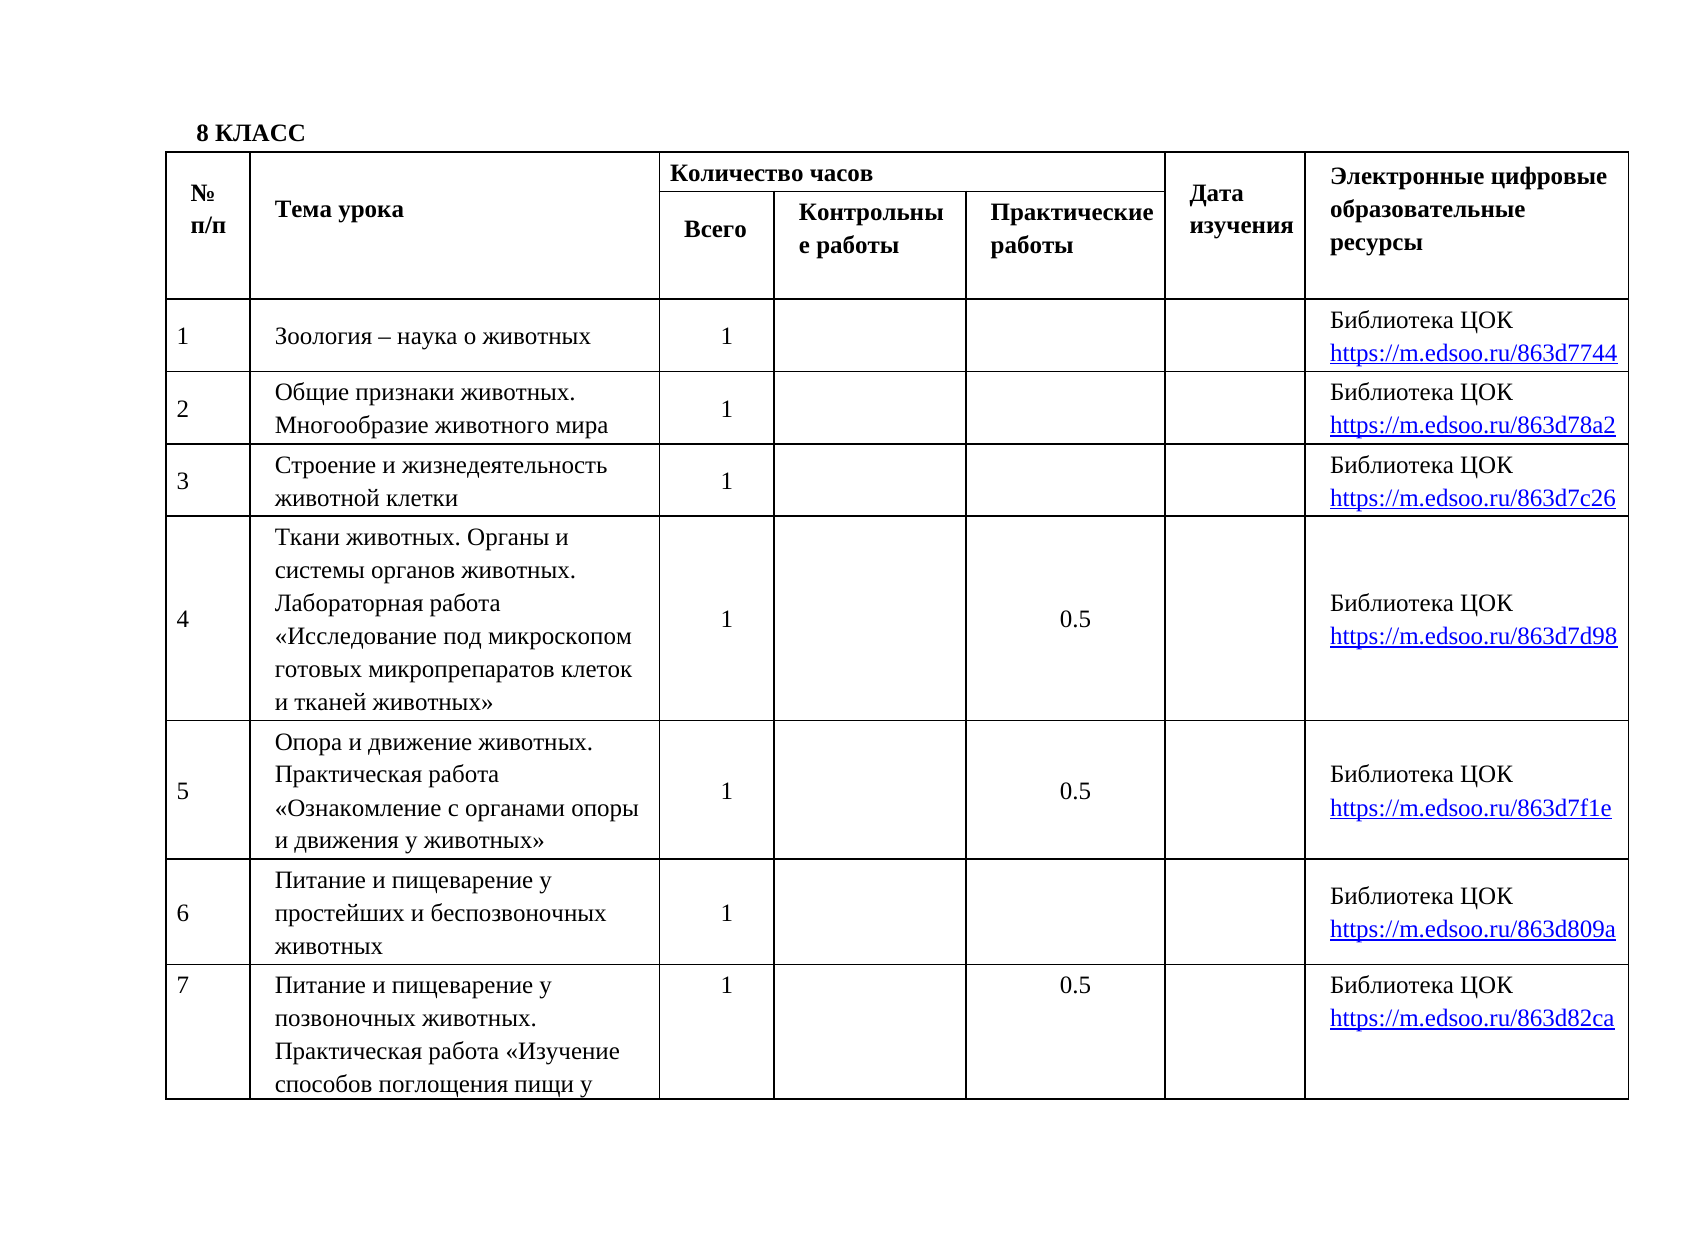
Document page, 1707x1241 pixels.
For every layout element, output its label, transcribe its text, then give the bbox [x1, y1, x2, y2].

table_header Тема урока [251, 153, 659, 298]
table_header Электронные цифровые образовательные ресурсы [1306, 153, 1628, 298]
table_cell 1 [660, 300, 773, 371]
table_cell 5 [167, 721, 249, 858]
table_cell Ткани животных. Органы и системы органов животных. Лабораторная работа «Исследование под микроскопом готовых микропрепаратов клеток и тканей животных» [251, 517, 659, 720]
table_cell 7 [167, 965, 249, 1098]
table_cell [775, 300, 965, 371]
table_cell 1 [660, 372, 773, 443]
table_cell Библиотека ЦОК https://m.edsoo.ru/863d7c26 [1306, 445, 1628, 515]
table_cell Контрольные работы [775, 192, 965, 298]
table_cell Всего [660, 192, 773, 298]
table_cell Опора и движение животных. Практическая работа «Ознакомление с органами опоры и движения у животных» [251, 721, 659, 858]
table_cell Общие признаки животных. Многообразие животного мира [251, 372, 659, 443]
table_cell [1166, 517, 1304, 720]
table_cell [967, 445, 1164, 515]
table_cell Библиотека ЦОК https://m.edsoo.ru/863d7744 [1306, 300, 1628, 371]
table_cell [775, 372, 965, 443]
table_cell 1 [660, 517, 773, 720]
table_cell [1166, 721, 1304, 858]
table_header Дата изучения [1166, 153, 1304, 298]
table_cell [967, 300, 1164, 371]
text 8 КЛАСС [190, 118, 1618, 147]
table_cell Библиотека ЦОК https://m.edsoo.ru/863d78a2 [1306, 372, 1628, 443]
table_cell 1 [660, 445, 773, 515]
table_cell Строение и жизнедеятельность животной клетки [251, 445, 659, 515]
table_cell [967, 860, 1164, 964]
table_cell 6 [167, 860, 249, 964]
table_cell 0.5 [967, 965, 1164, 1098]
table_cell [251, 965, 659, 1098]
table_cell 1 [167, 300, 249, 371]
table_cell Питание и пищеварение у простейших и беспозвоночных животных [251, 860, 659, 964]
table_cell [1166, 300, 1304, 371]
table_cell [775, 445, 965, 515]
table_cell 1 [660, 860, 773, 964]
table_cell 2 [167, 372, 249, 443]
table_cell 3 [167, 445, 249, 515]
table_cell 0.5 [967, 517, 1164, 720]
table_cell 1 [660, 965, 773, 1098]
table_cell 0.5 [967, 721, 1164, 858]
table_cell [775, 860, 965, 964]
table_cell Зоология – наука о животных [251, 300, 659, 371]
table_cell [1166, 860, 1304, 964]
table_cell [967, 372, 1164, 443]
table_cell [1166, 372, 1304, 443]
table_cell Библиотека ЦОК https://m.edsoo.ru/863d7f1e [1306, 721, 1628, 858]
table_header Количество часов [660, 153, 1164, 191]
table_cell [1166, 965, 1304, 1098]
table_cell [775, 965, 965, 1098]
table_cell Практические работы [967, 192, 1164, 298]
table_cell [1166, 445, 1304, 515]
table_cell [775, 721, 965, 858]
table_cell 1 [660, 721, 773, 858]
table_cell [1306, 965, 1628, 1098]
table_cell Библиотека ЦОК https://m.edsoo.ru/863d809a [1306, 860, 1628, 964]
table_cell Библиотека ЦОК https://m.edsoo.ru/863d7d98 [1306, 517, 1628, 720]
table_cell 4 [167, 517, 249, 720]
table_cell [775, 517, 965, 720]
table_header № п/п [167, 153, 249, 298]
